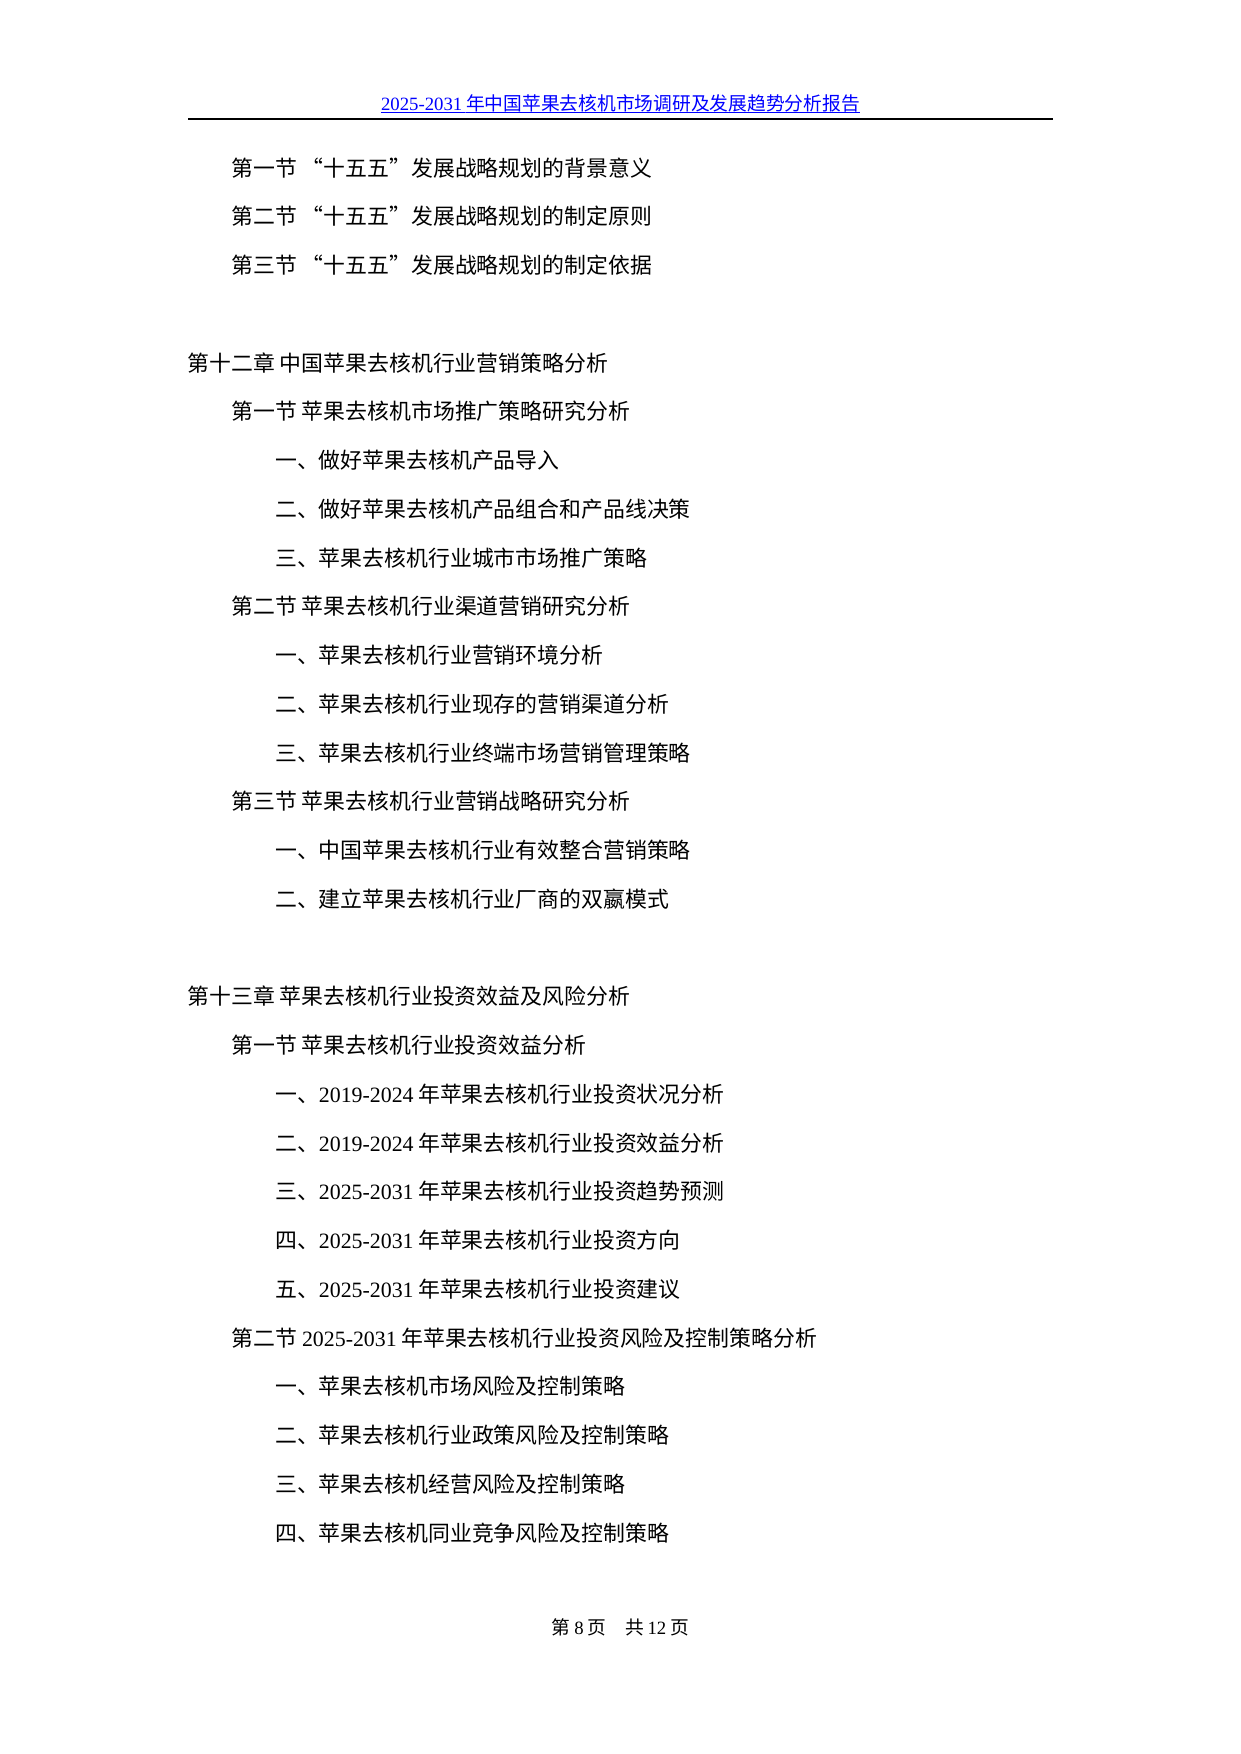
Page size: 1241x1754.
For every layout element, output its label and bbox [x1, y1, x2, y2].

text [187, 150, 1053, 1548]
